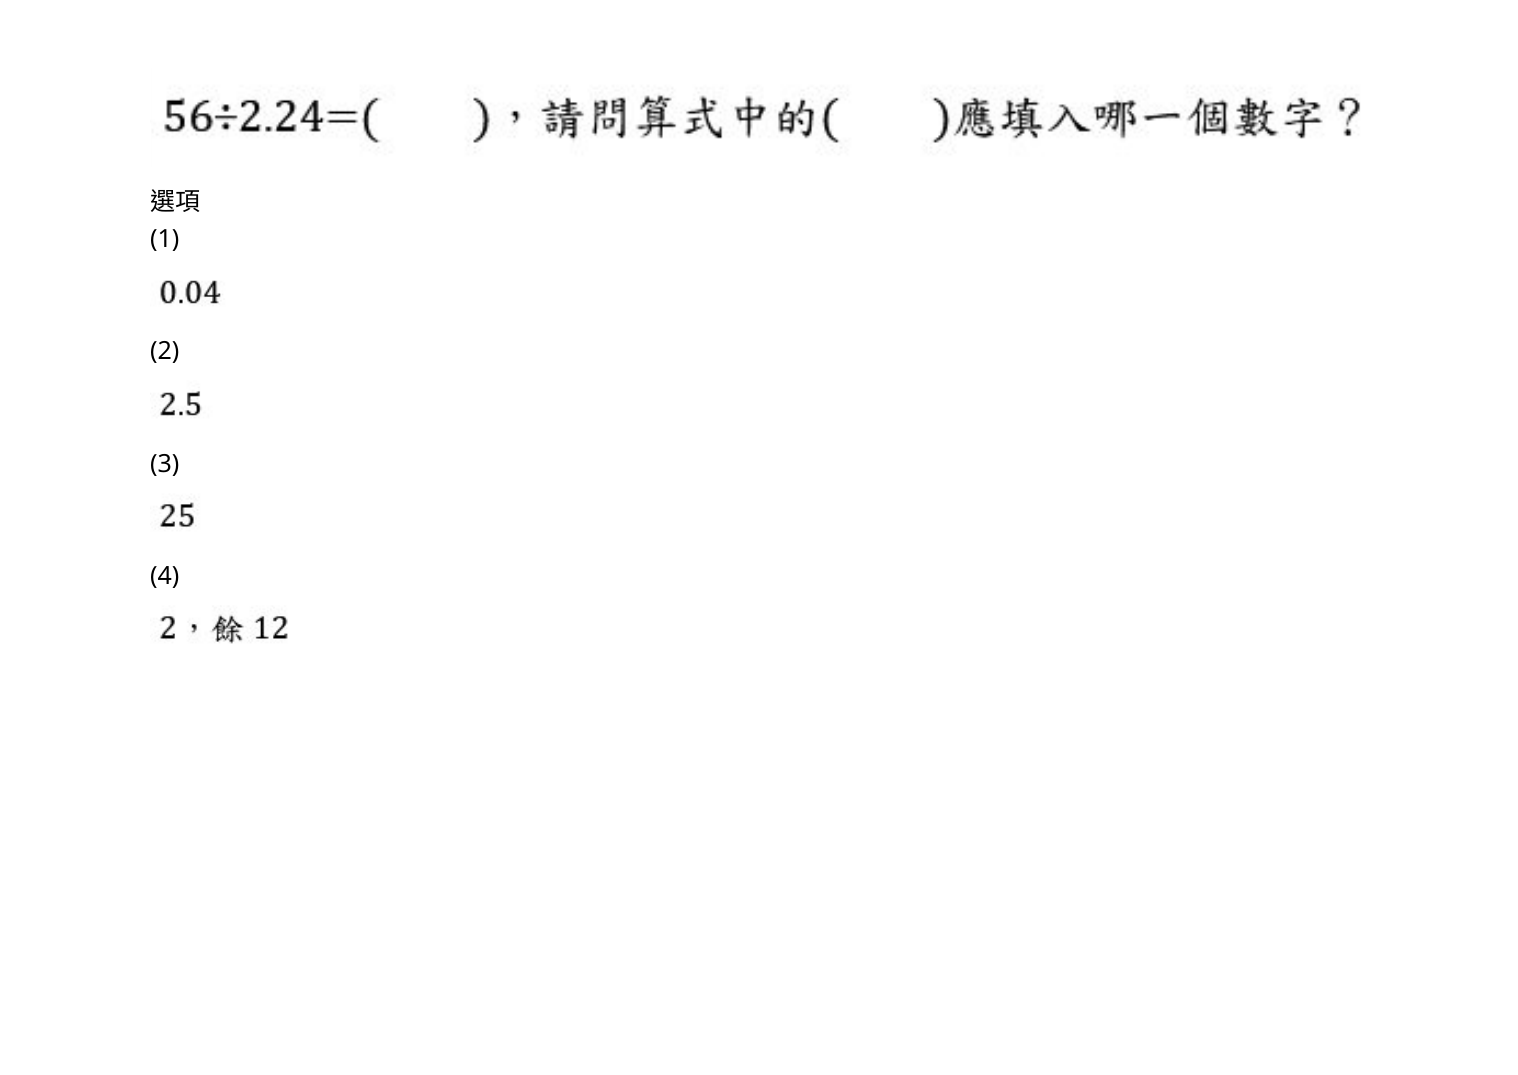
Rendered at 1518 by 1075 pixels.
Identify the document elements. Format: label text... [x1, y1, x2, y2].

picture [150, 368, 1354, 439]
picture [150, 68, 1401, 167]
picture [150, 481, 1354, 552]
picture [150, 256, 1354, 327]
text 選項 [150, 181, 1368, 219]
picture [150, 593, 1354, 664]
